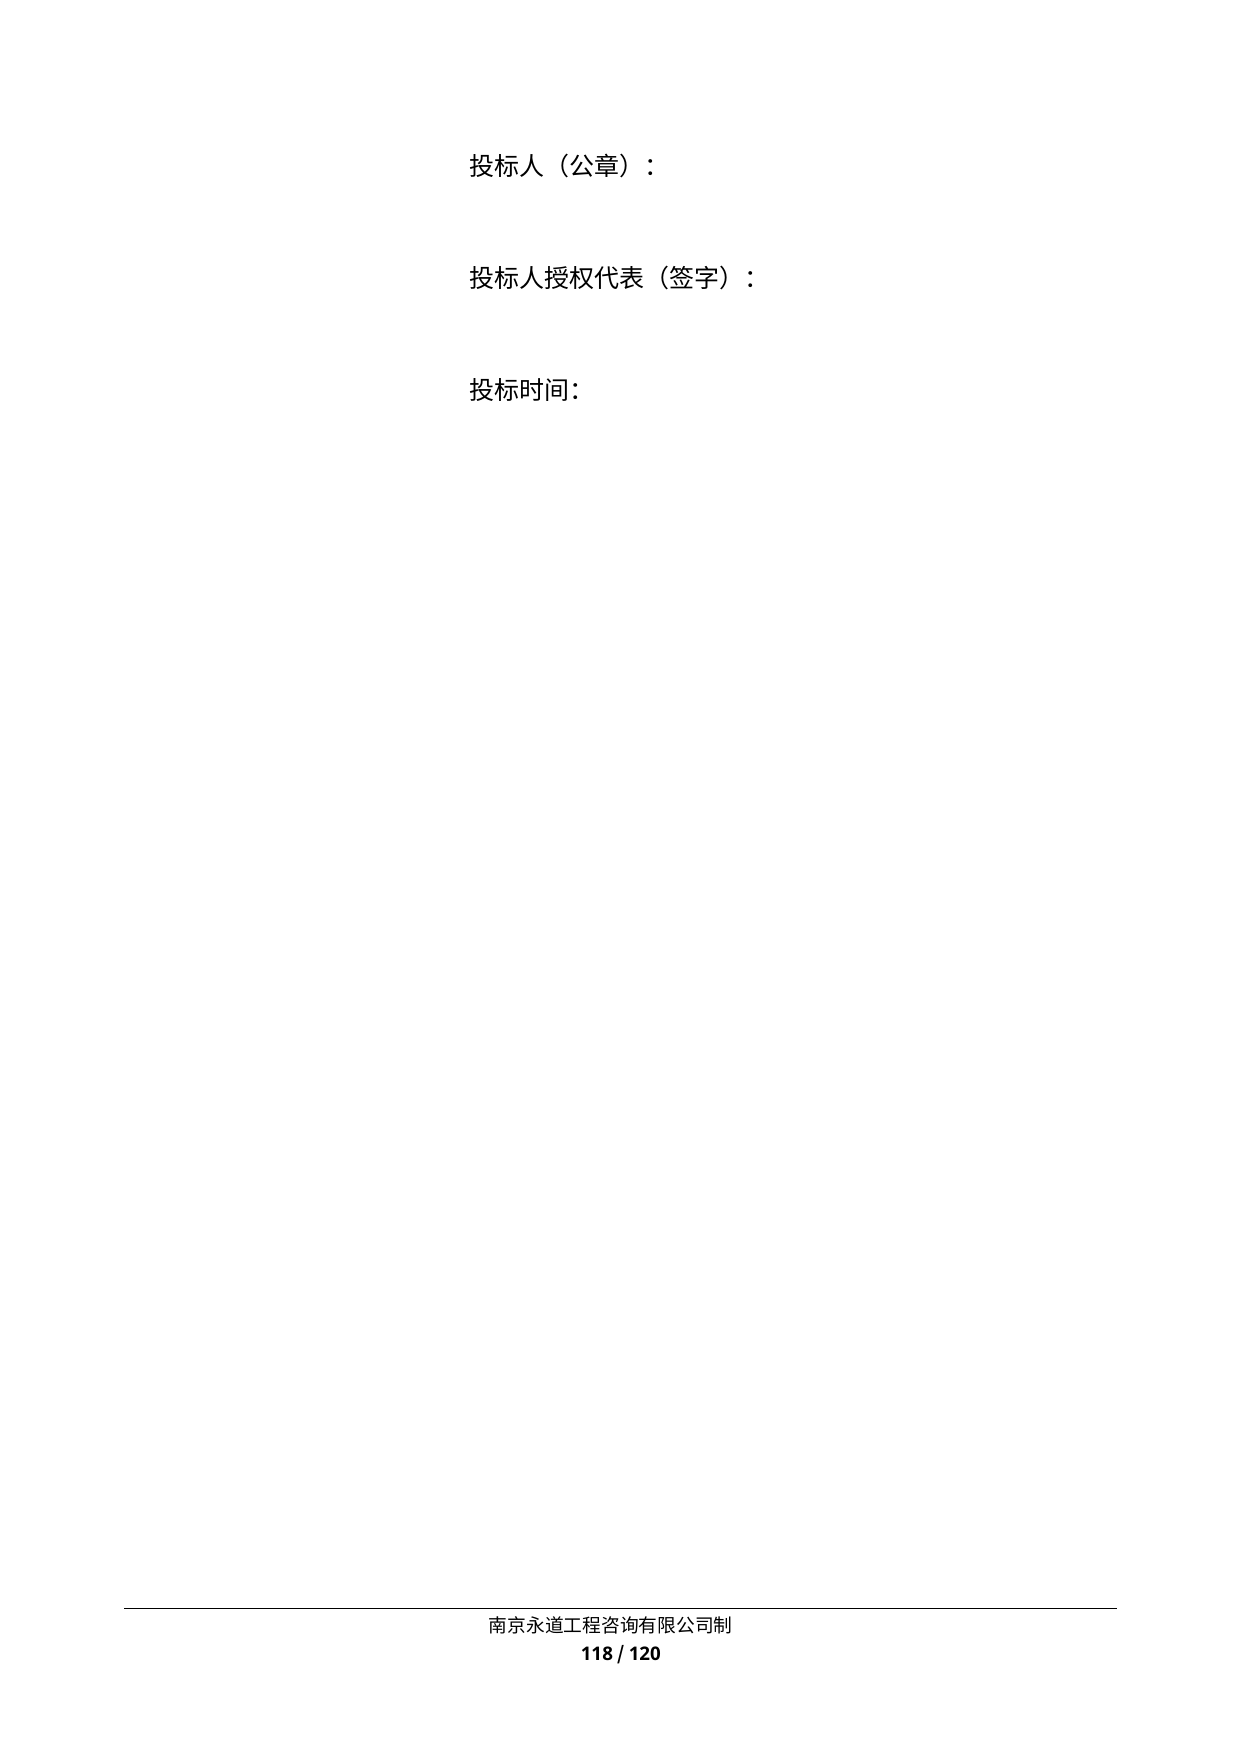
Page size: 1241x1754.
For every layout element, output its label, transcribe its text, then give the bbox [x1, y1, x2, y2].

text 投标人授权代表（签字）： [124, 244, 1116, 309]
text 投标人（公章）： [124, 132, 1116, 197]
text 投标时间： [124, 356, 1116, 421]
